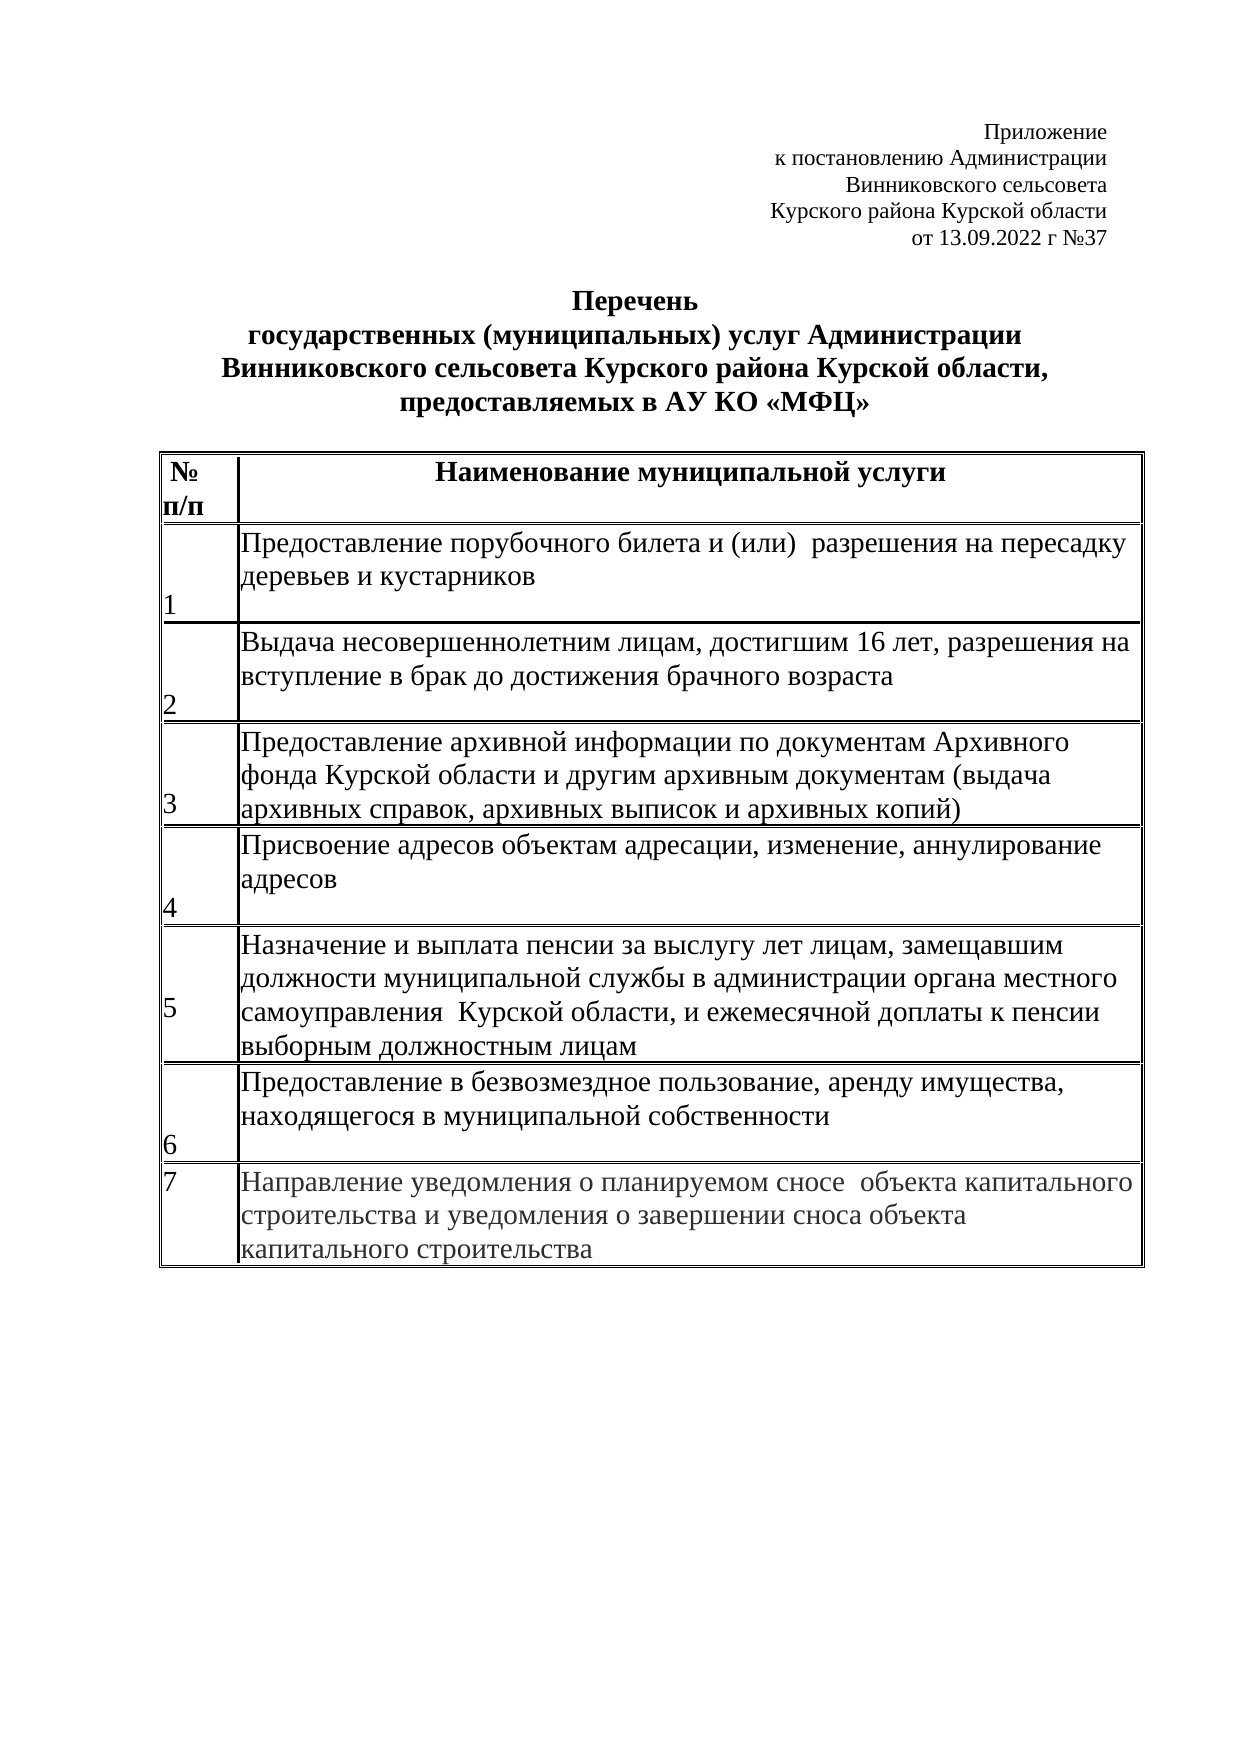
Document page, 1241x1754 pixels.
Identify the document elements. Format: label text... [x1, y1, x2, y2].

text Перечень [162, 283, 1107, 317]
text к постановлению Администрации [162, 144, 1107, 171]
table_cell 3 [162, 720, 237, 824]
text Приложение [162, 118, 1107, 144]
table_cell 5 [160, 924, 238, 1061]
text государственных (муниципальных) услуг Администрации Винниковского сельсовета Курского района Курской области, предоставляемых в АУ КО «МФЦ» [162, 317, 1107, 418]
text Винниковского сельсовета [162, 171, 1107, 197]
table_cell Направление уведомления о планируемом сносе объекта капитального строительства и уведомления о завершении сноса объекта капитального строительства [238, 1161, 1143, 1264]
table_header Наименование муниципальной услуги [238, 455, 1141, 521]
table_cell Присвоение адресов объектам адресации, изменение, аннулирование адресов [240, 824, 1142, 924]
table_cell Предоставление архивной информации по документам Архивного фонда Курской области и другим архивным документам (выдача архивных справок, архивных выписок и архивных копий) [240, 720, 1142, 824]
text Курского района Курской области [162, 197, 1107, 223]
table_cell Выдача несовершеннолетним лицам, достигшим 16 лет, разрешения на вступление в брак до достижения брачного возраста [240, 621, 1141, 720]
text от 13.09.2022 г №37 [162, 223, 1107, 250]
table_cell Назначение и выплата пенсии за выслугу лет лицам, замещавшим должности муниципальной службы в администрации органа местного самоуправления Курской области, и ежемесячной доплаты к пенсии выборным должностным лицам [238, 924, 1143, 1061]
table_cell 1 [162, 521, 237, 621]
table_header № п/п [162, 455, 238, 521]
table_cell Предоставление порубочного билета и (или) разрешения на пересадку деревьев и кустарников [240, 521, 1142, 621]
table_cell 4 [162, 824, 237, 924]
table_cell 6 [162, 1061, 237, 1161]
table_cell 7 [160, 1161, 238, 1264]
table_cell 2 [162, 621, 237, 720]
table_cell Предоставление в безвозмездное пользование, аренду имущества, находящегося в муниципальной собственности [240, 1061, 1142, 1161]
